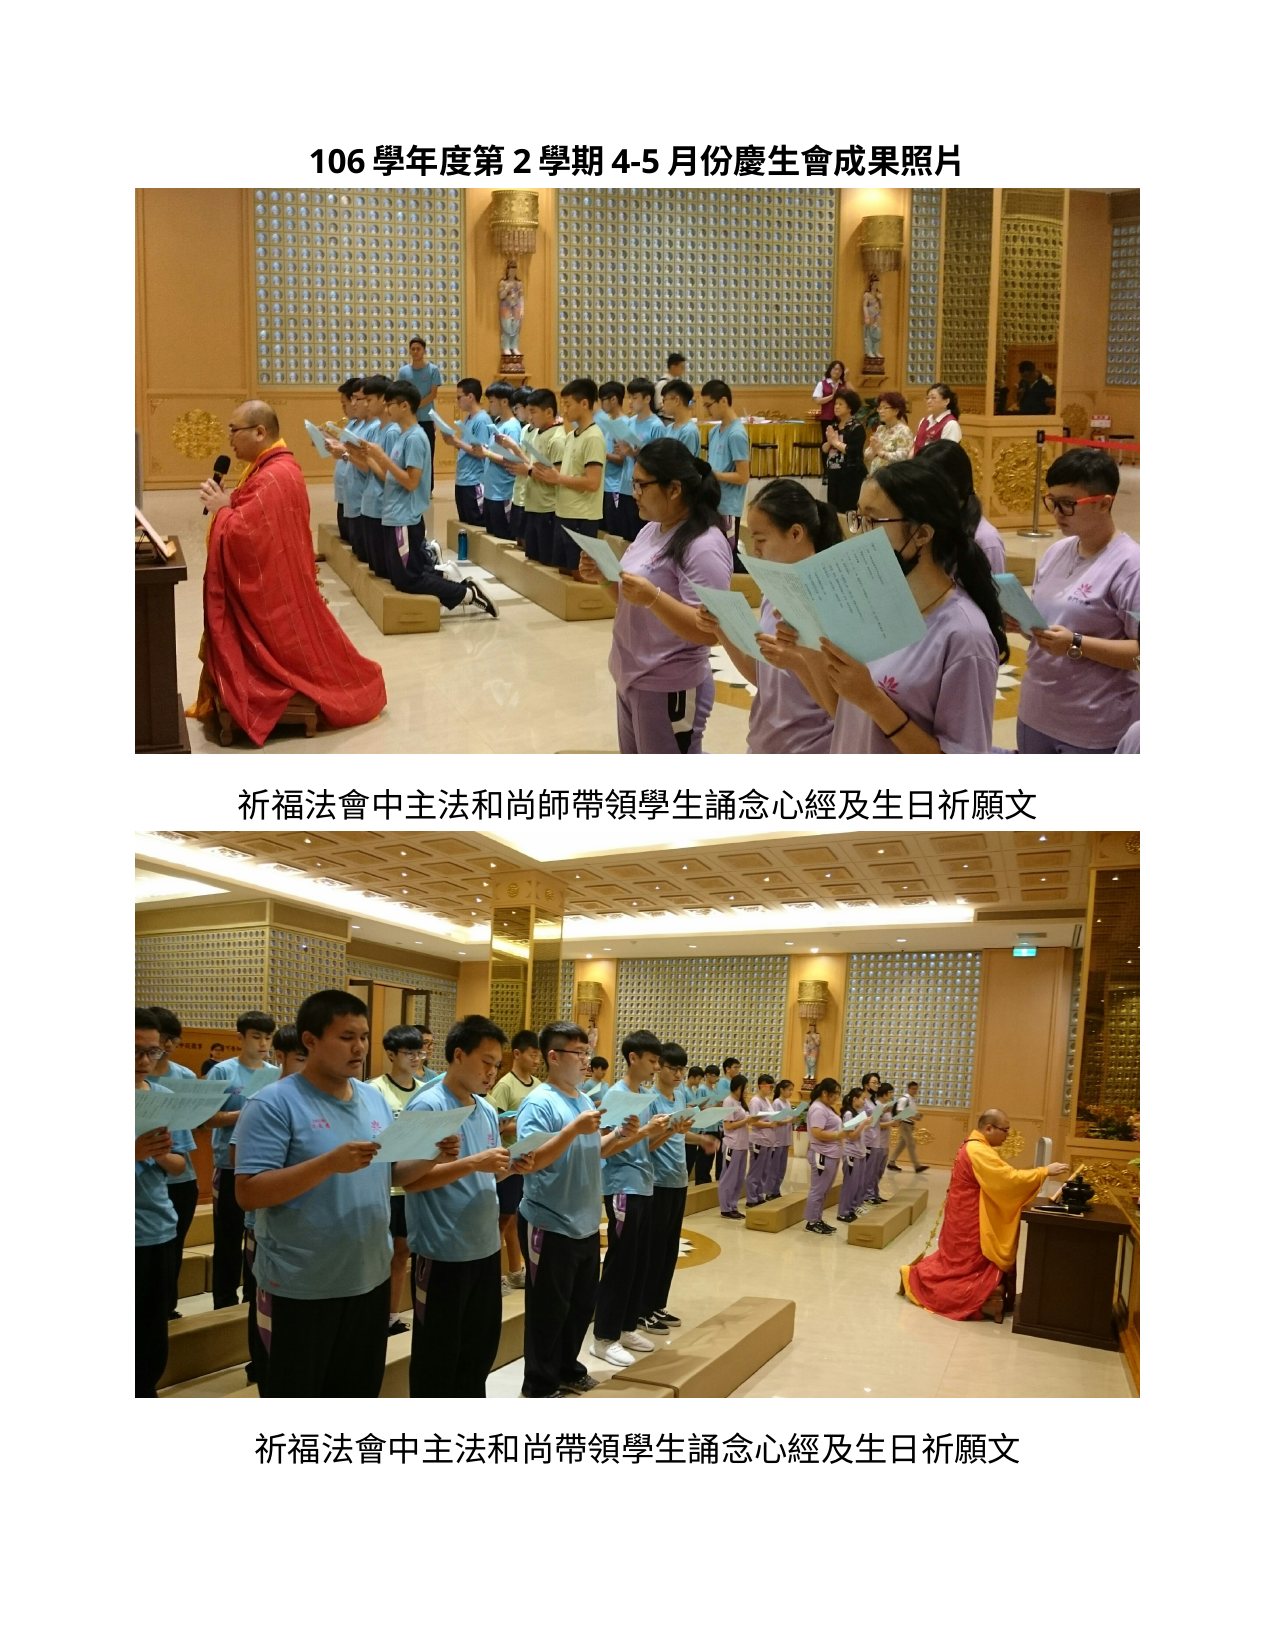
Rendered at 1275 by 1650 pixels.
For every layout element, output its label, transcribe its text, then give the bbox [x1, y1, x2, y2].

picture [135, 188, 1140, 754]
text 106學年度第2學期4-5月份慶生會成果照片 [135, 135, 1140, 188]
text 祈福法會中主法和尚師帶領學生誦念心經及生日祈願文 [135, 779, 1140, 831]
picture [135, 831, 1140, 1398]
text 祈福法會中主法和尚帶領學生誦念心經及生日祈願文 [135, 1422, 1140, 1471]
